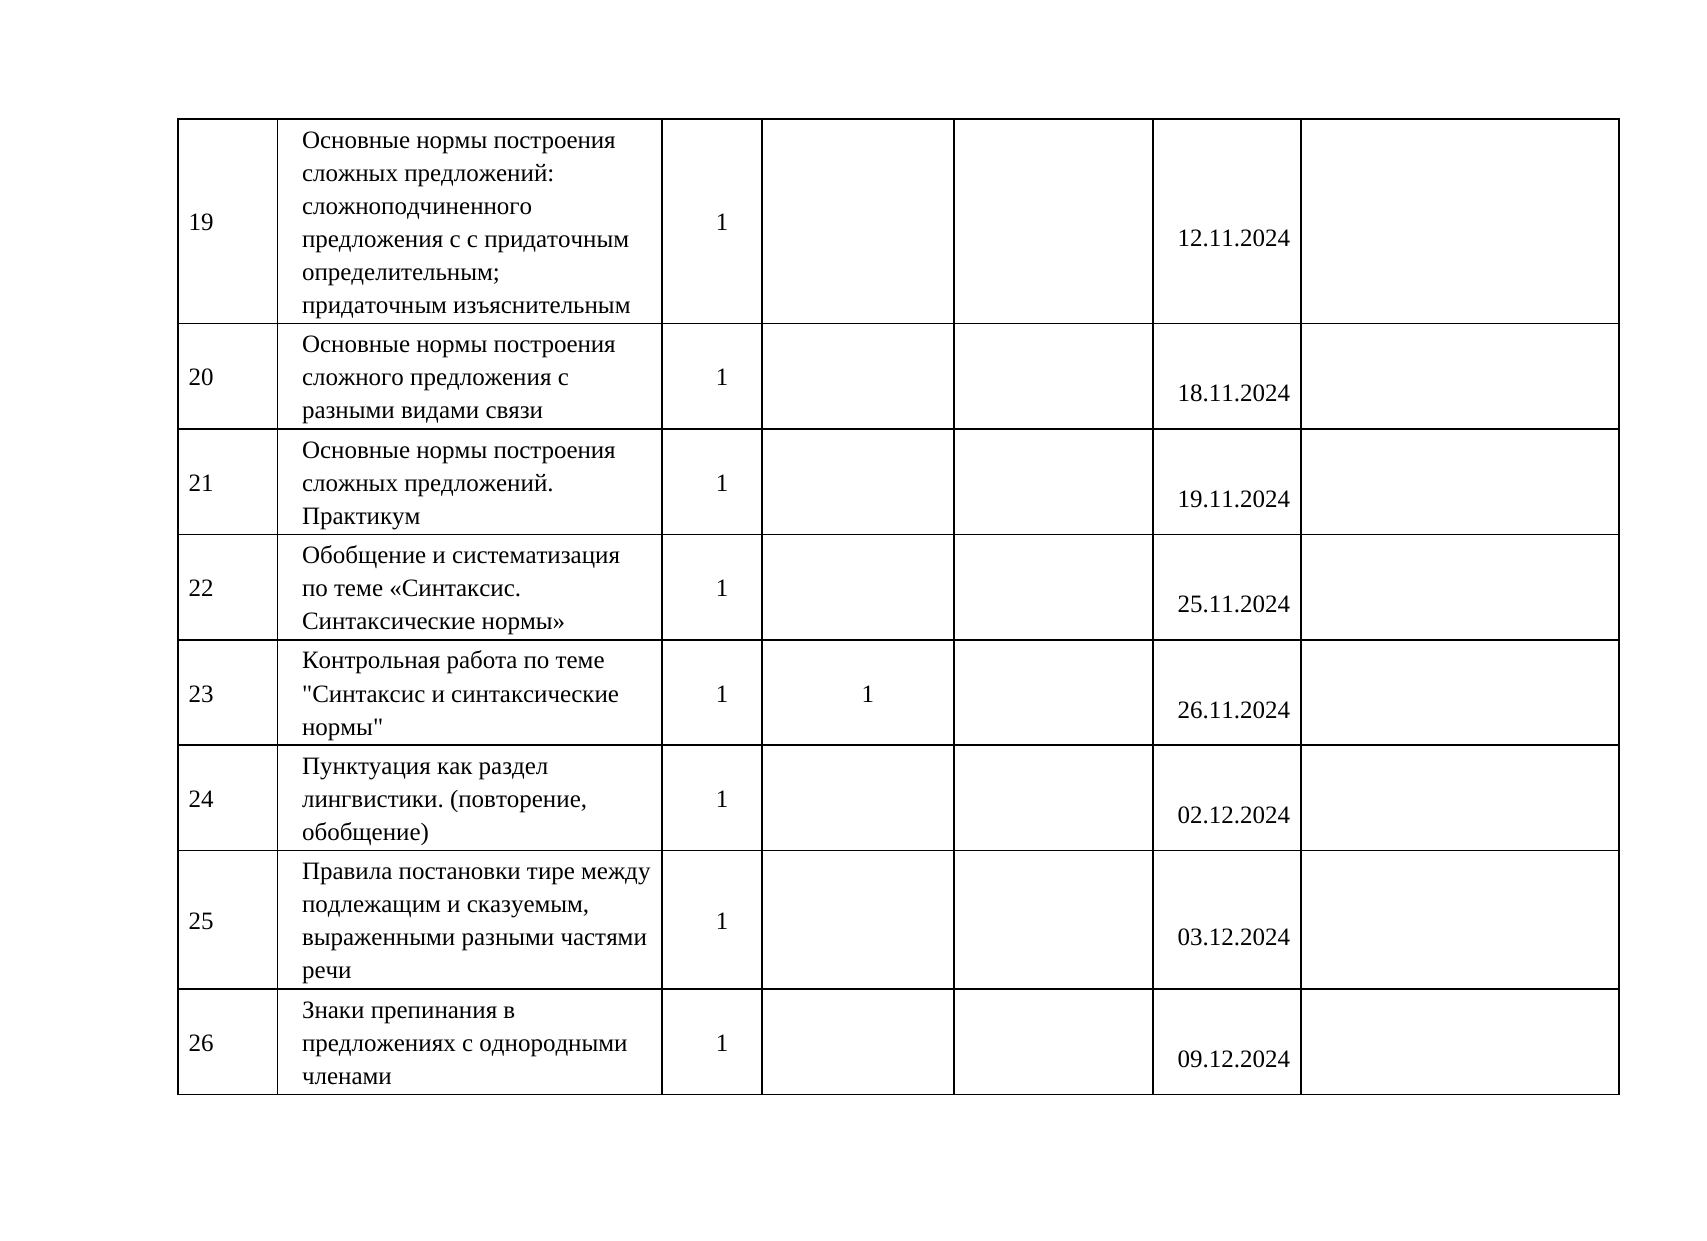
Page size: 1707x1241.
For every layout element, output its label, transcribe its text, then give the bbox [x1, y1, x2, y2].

table_cell [1302, 324, 1618, 428]
table_cell [763, 746, 953, 850]
table_cell 1 [663, 535, 761, 639]
table_cell [1302, 851, 1618, 988]
table_cell [955, 851, 1152, 988]
table_cell Правила постановки тире между подлежащим и сказуемым, выраженными разными частями речи [278, 851, 661, 988]
table_cell [1302, 641, 1618, 744]
table_cell Пунктуация как раздел лингвистики. (повторение, обобщение) [278, 746, 661, 850]
table_cell [955, 430, 1152, 533]
table_cell Основные нормы построения сложных предложений: сложноподчиненного предложения с с придаточным определительным; придаточным изъяснительным [278, 120, 661, 323]
table_cell 19.11.2024 [1154, 430, 1300, 533]
table_cell [763, 851, 953, 988]
table_cell [955, 324, 1152, 428]
table_cell 25 [179, 851, 277, 988]
table_cell 1 [663, 641, 761, 744]
table_cell [955, 746, 1152, 850]
table_cell Основные нормы построения сложных предложений. Практикум [278, 430, 661, 533]
table_cell [1302, 990, 1618, 1093]
table_cell 20 [179, 324, 277, 428]
table_cell 1 [663, 851, 761, 988]
table_cell 23 [179, 641, 277, 744]
table_cell 1 [663, 430, 761, 533]
table_cell [763, 324, 953, 428]
table_cell [955, 990, 1152, 1093]
table_cell 1 [663, 324, 761, 428]
table_cell [1302, 430, 1618, 533]
table_cell 09.12.2024 [1154, 990, 1300, 1093]
table_cell [955, 120, 1152, 323]
table_cell 21 [179, 430, 277, 533]
table_cell Знаки препинания в предложениях с однородными членами [278, 990, 661, 1093]
table_cell 24 [179, 746, 277, 850]
table_cell 12.11.2024 [1154, 120, 1300, 323]
table_cell 19 [179, 120, 277, 323]
table_cell 26 [179, 990, 277, 1093]
table_cell 25.11.2024 [1154, 535, 1300, 639]
table_cell [955, 535, 1152, 639]
table_cell Основные нормы построения сложного предложения с разными видами связи [278, 324, 661, 428]
table_cell 1 [663, 990, 761, 1093]
table_cell [763, 535, 953, 639]
table_cell [1302, 535, 1618, 639]
table_cell 26.11.2024 [1154, 641, 1300, 744]
table_cell 1 [663, 120, 761, 323]
table_cell [1302, 746, 1618, 850]
table_cell 02.12.2024 [1154, 746, 1300, 850]
table_cell Контрольная работа по теме "Синтаксис и синтаксические нормы" [278, 641, 661, 744]
table_cell [1302, 120, 1618, 323]
table_cell [763, 120, 953, 323]
table_cell 18.11.2024 [1154, 324, 1300, 428]
table_cell [955, 641, 1152, 744]
table_cell 1 [763, 641, 953, 744]
table_cell 03.12.2024 [1154, 851, 1300, 988]
table_cell [763, 430, 953, 533]
table_cell 22 [179, 535, 277, 639]
table_cell 1 [663, 746, 761, 850]
table_cell Обобщение и систематизация по теме «Синтаксис. Синтаксические нормы» [278, 535, 661, 639]
table_cell [763, 990, 953, 1093]
